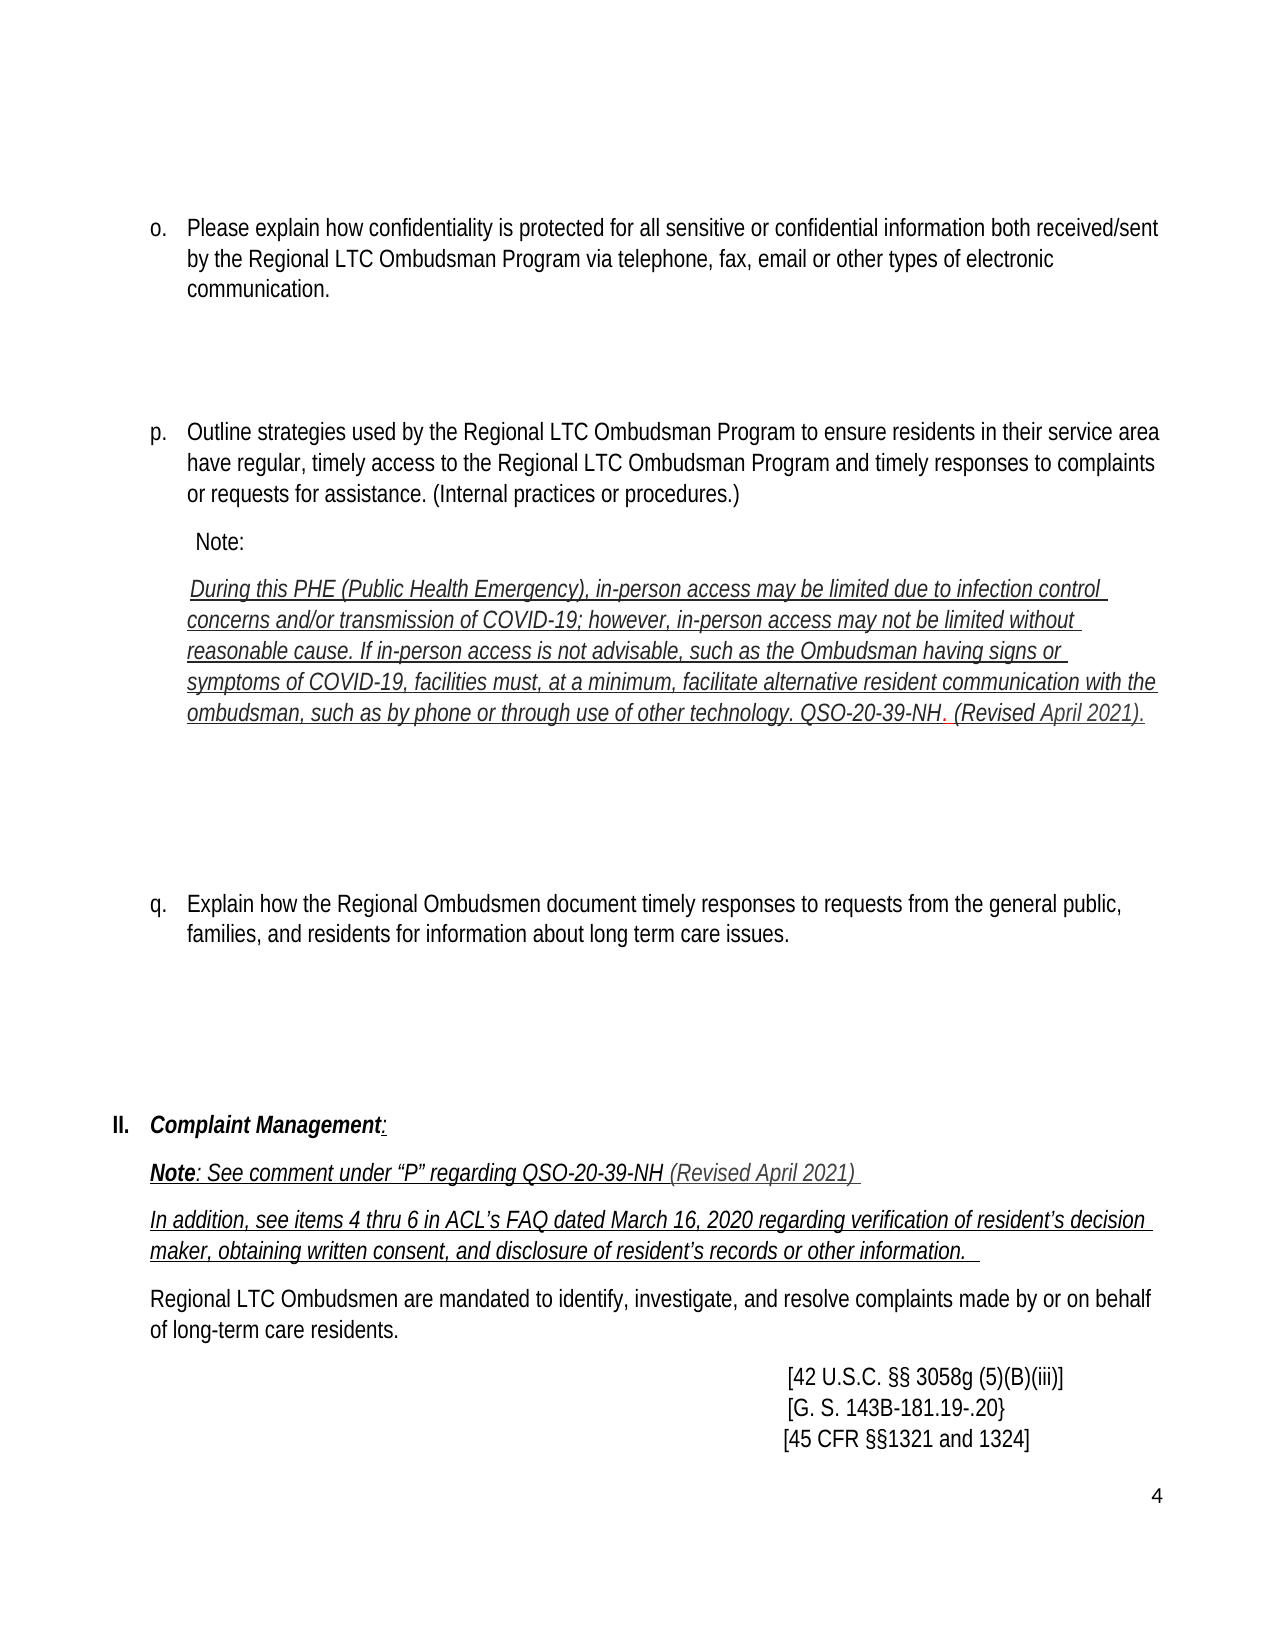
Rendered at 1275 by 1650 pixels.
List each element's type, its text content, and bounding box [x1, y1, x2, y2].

text Note: See comment under “P” regarding QSO-20-39-NH (Revised April 2021) [150, 1157, 1162, 1186]
text II. Complaint Management: [112, 1110, 1162, 1138]
text Note: [150, 527, 1162, 555]
text p. Outline strategies used by the Regional LTC Ombudsman Program to ensure residents in their service area have regular, timely access to the Regional LTC Ombudsman Program and timely responses to complaints or requests for assistance. (Internal practices or procedures.) [150, 417, 1162, 508]
text [42 U.S.C. §§ 3058g (5)(B)(iii)] [112, 1362, 1162, 1391]
text During this PHE (Public Health Emergency), in-person access may be limited due to infection control concerns and/or transmission of COVID-19; however, in-person access may not be limited without reasonable cause. If in-person access is not advisable, such as the Ombudsman having signs or symptoms of COVID-19, facilities must, at a minimum, facilitate alternative resident communication with the ombudsman, such as by phone or through use of other technology. QSO-20-39-NH. (Revised April 2021). [150, 574, 1162, 727]
text Regional LTC Ombudsmen are mandated to identify, investigate, and resolve complaints made by or on behalf of long-term care residents. [150, 1284, 1162, 1343]
text [45 CFR §§1321 and 1324] [112, 1424, 1162, 1453]
text q. Explain how the Regional Ombudsmen document timely responses to requests from the general public, families, and residents for information about long term care issues. [150, 888, 1162, 948]
text [G. S. 143B-181.19-.20} [112, 1393, 1162, 1422]
text In addition, see items 4 thru 6 in ACL’s FAQ dated March 16, 2020 regarding verification of resident’s decision maker, obtaining written consent, and disclosure of resident’s records or other information. [150, 1205, 1162, 1265]
text o. Please explain how confidentiality is protected for all sensitive or confidential information both received/sent by the Regional LTC Ombudsman Program via telephone, fax, email or other types of electronic communication. [150, 213, 1162, 303]
